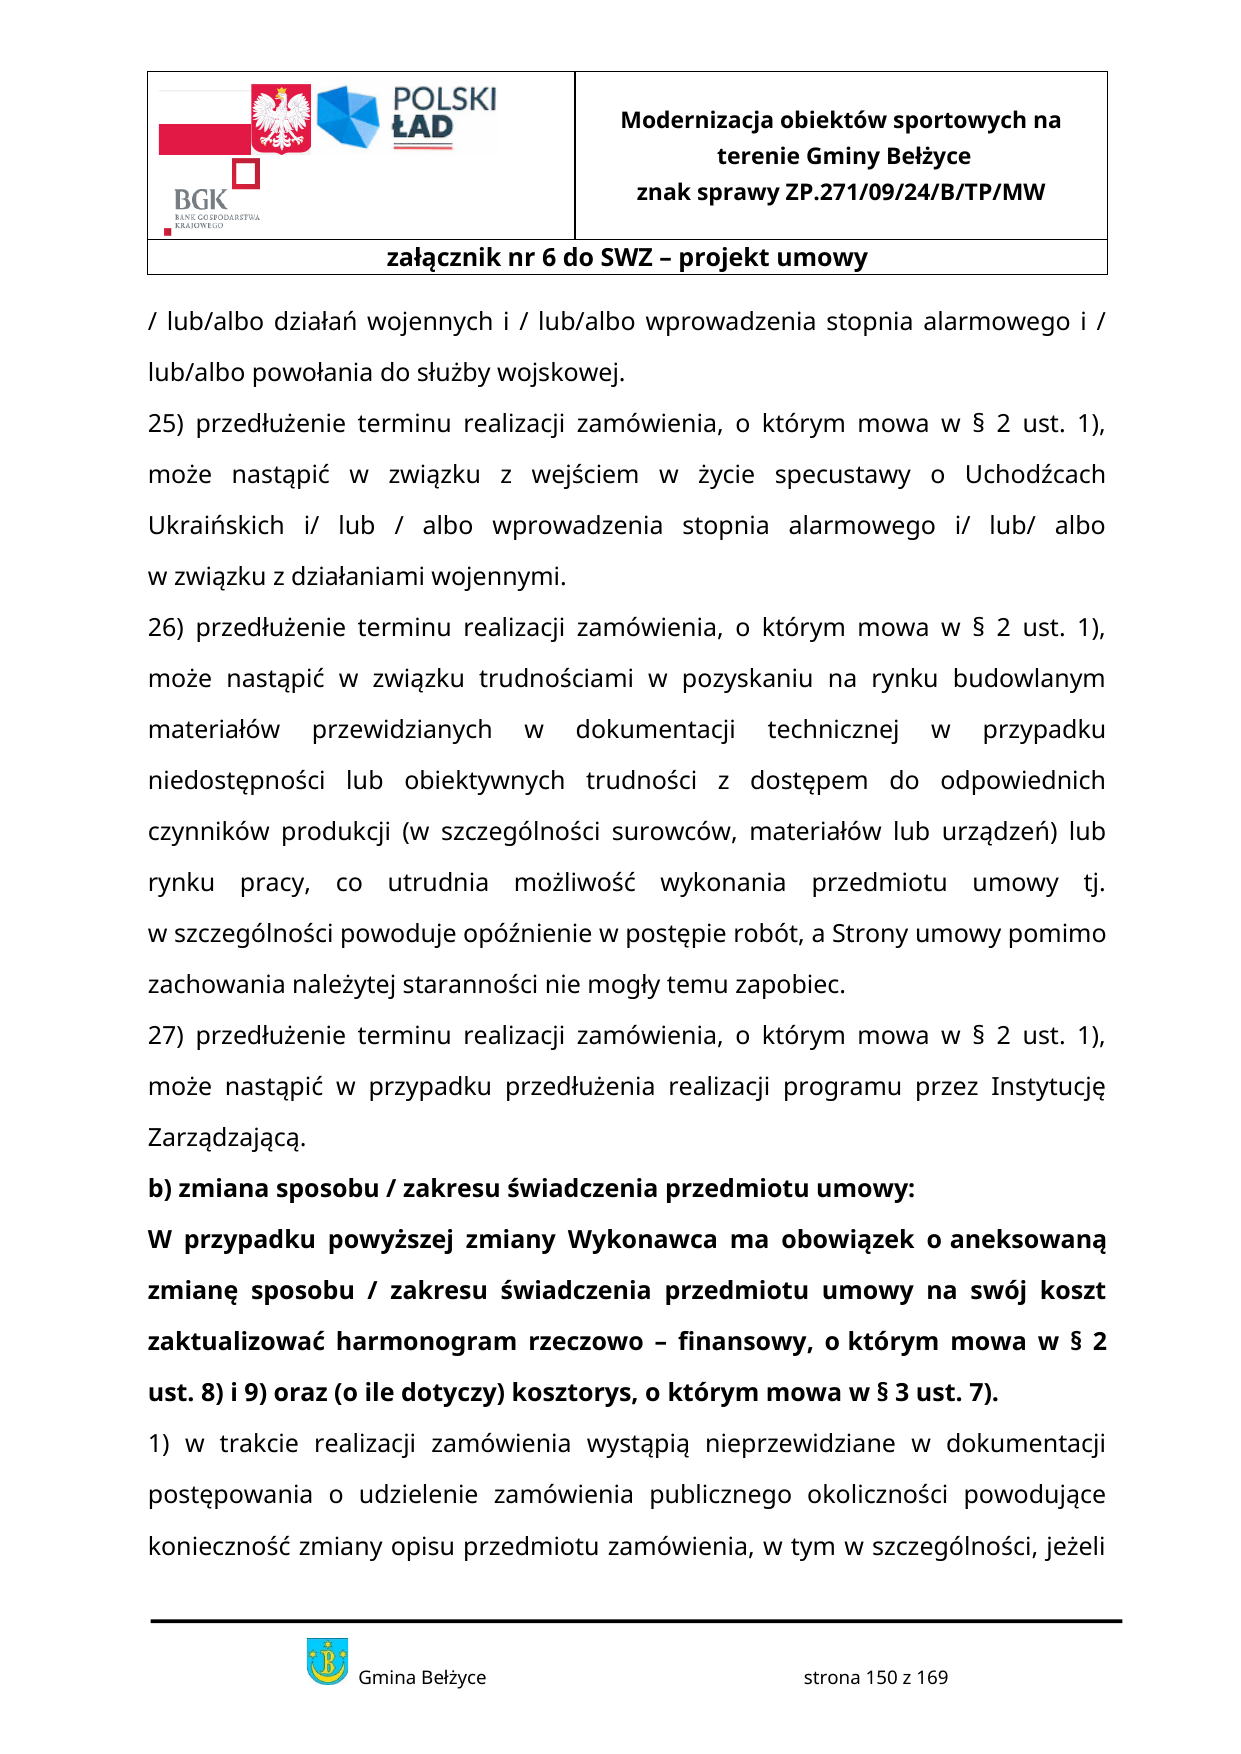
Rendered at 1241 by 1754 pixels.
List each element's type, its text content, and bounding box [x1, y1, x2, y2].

list 27) przedłużenie terminu realizacji zamówienia, o którym mowa w § 2 ust. 1), może nastąpić w przypadku przedłużenia realizacji programu przez Instytucję Zarządzającą. [148, 1018, 1107, 1154]
picture [158, 76, 498, 239]
picture [339, 1650, 349, 1659]
list 26) przedłużenie terminu realizacji zamówienia, o którym mowa w § 2 ust. 1), może nastąpić w związku trudnościami w pozyskaniu na rynku budowlanym materiałów przewidzianych w dokumentacji technicznej w przypadku niedostępności lub obiektywnych trudności z dostępem do odpowiednich czynników produkcji (w szczególności surowców, materiałów lub urządzeń) lub rynku pracy, co utrudnia możliwość wykonania przedmiotu umowy tj. w szczególności powoduje opóźnienie w postępie robót, a Strony umowy pomimo zachowania należytej staranności nie mogły temu zapobiec. [148, 609, 1107, 1001]
list b) zmiana sposobu / zakresu świadczenia przedmiotu umowy: [148, 1171, 1107, 1205]
text W przypadku powyższej zmiany Wykonawca ma obowiązek o aneksowaną zmianę sposobu / zakresu świadczenia przedmiotu umowy na swój koszt zaktualizować harmonogram rzeczowo – finansowy, o którym mowa w § 2 ust. 8) i 9) oraz (o ile dotyczy) kosztorys, o którym mowa w § 3 ust. 7). [148, 1222, 1107, 1409]
list 25) przedłużenie terminu realizacji zamówienia, o którym mowa w § 2 ust. 1), może nastąpić w związku z wejściem w życie specustawy o Uchodźcach Ukraińskich i/ lub / albo wprowadzenia stopnia alarmowego i/ lub/ albo w związku z działaniami wojennymi. [148, 405, 1107, 592]
picture [306, 1640, 349, 1685]
